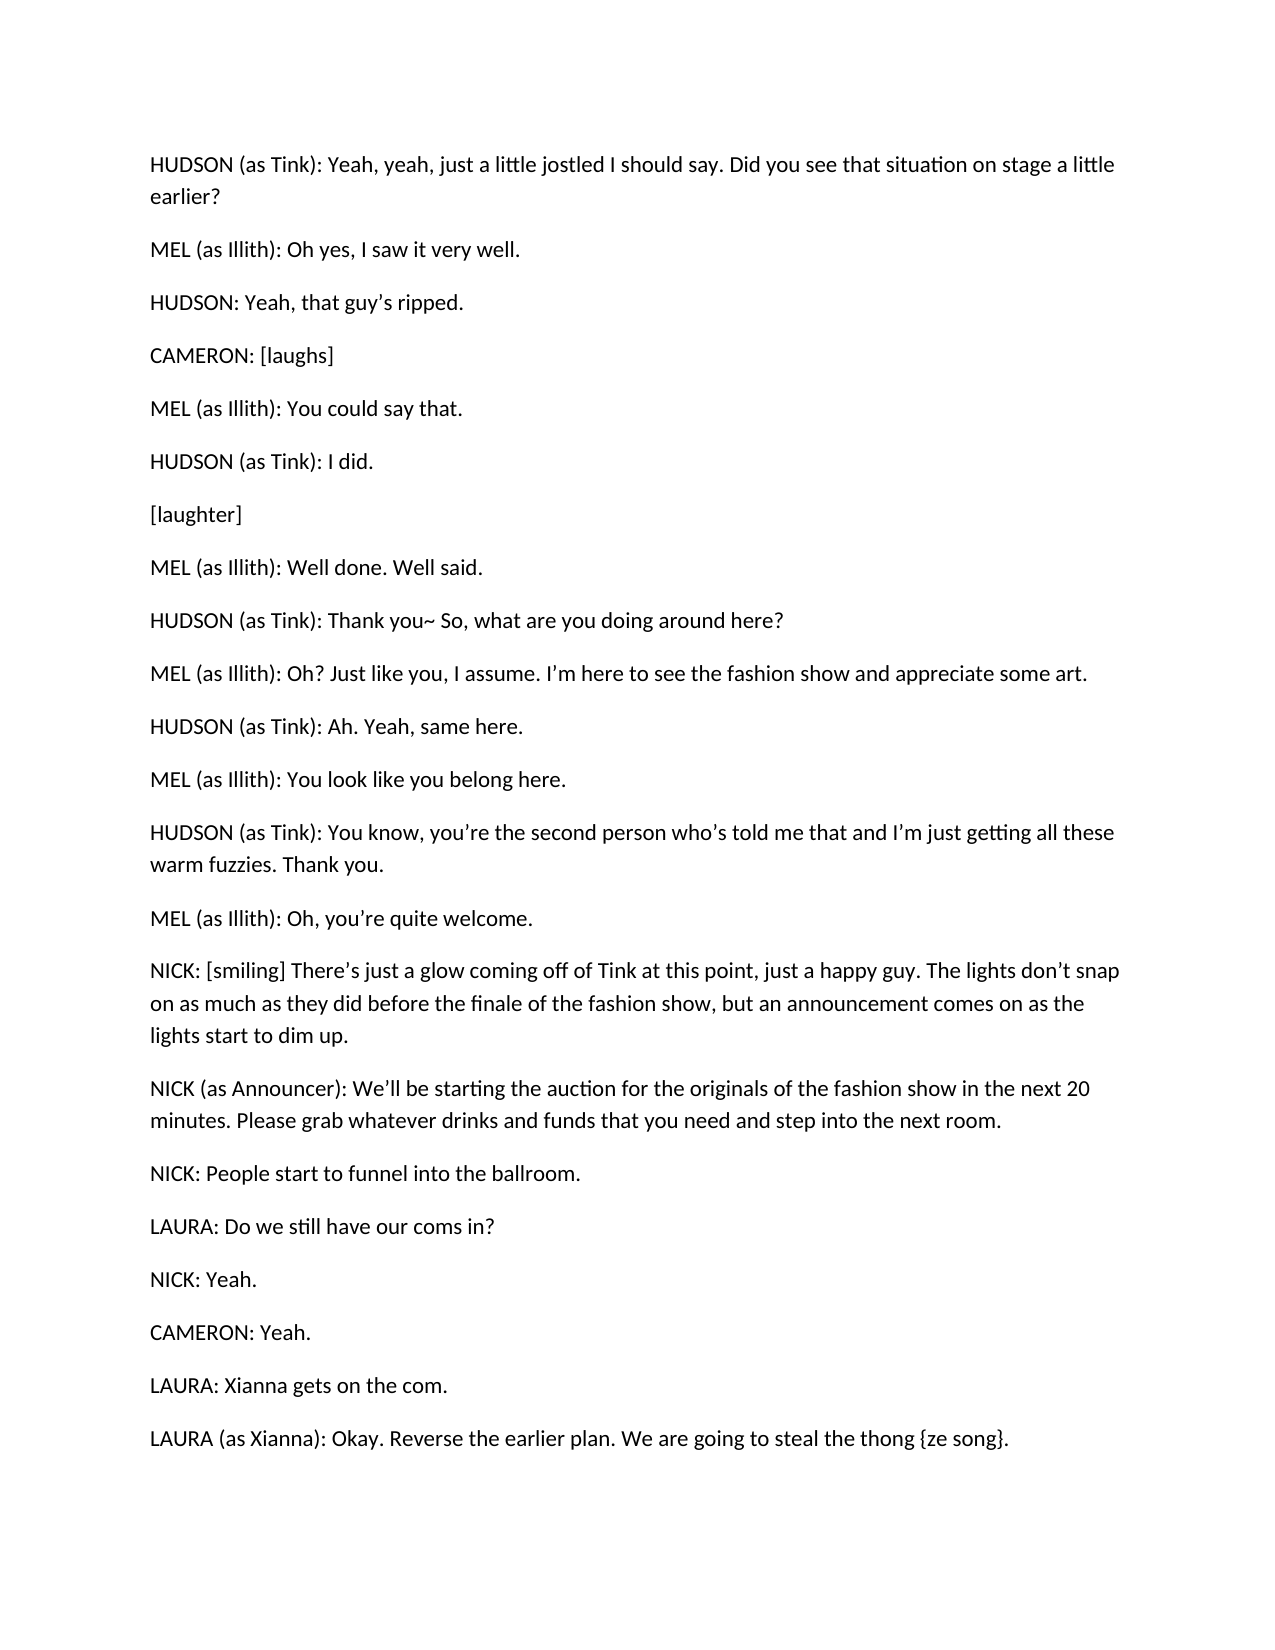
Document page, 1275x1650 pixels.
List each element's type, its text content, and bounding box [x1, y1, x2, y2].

text MEL (as Illith): Oh yes, I saw it very well. [150, 235, 1125, 263]
text HUDSON (as Tink): I did. [150, 447, 1125, 475]
text NICK: Yeah. [150, 1265, 1125, 1293]
text MEL (as Illith): Oh? Just like you, I assume. I’m here to see the fashion show and appreciate some art. [150, 659, 1125, 687]
text [laughter] [150, 500, 1125, 528]
text LAURA: Do we still have our coms in? [150, 1212, 1125, 1240]
text CAMERON: Yeah. [150, 1318, 1125, 1346]
text NICK (as Announcer): We’ll be starting the auction for the originals of the fashion show in the next 20 minutes. Please grab whatever drinks and funds that you need and step into the next room. [150, 1074, 1125, 1134]
text HUDSON: Yeah, that guy’s ripped. [150, 288, 1125, 316]
text HUDSON (as Tink): Ah. Yeah, same here. [150, 712, 1125, 740]
text HUDSON (as Tink): You know, you’re the second person who’s told me that and I’m just getting all these warm fuzzies. Thank you. [150, 818, 1125, 879]
text NICK: [smiling] There’s just a glow coming off of Tink at this point, just a happy guy. The lights don’t snap on as much as they did before the finale of the fashion show, but an announcement comes on as the lights start to dim up. [150, 957, 1125, 1049]
text MEL (as Illith): Oh, you’re quite welcome. [150, 904, 1125, 932]
text LAURA (as Xianna): Okay. Reverse the earlier plan. We are going to steal the thong {ze song}. [150, 1424, 1125, 1452]
text MEL (as Illith): You could say that. [150, 394, 1125, 422]
text CAMERON: [laughs] [150, 341, 1125, 369]
text MEL (as Illith): You look like you belong here. [150, 765, 1125, 793]
text HUDSON (as Tink): Yeah, yeah, just a little jostled I should say. Did you see that situation on stage a little earlier? [150, 150, 1125, 210]
text HUDSON (as Tink): Thank you~ So, what are you doing around here? [150, 606, 1125, 634]
text NICK: People start to funnel into the ballroom. [150, 1159, 1125, 1187]
text MEL (as Illith): Well done. Well said. [150, 553, 1125, 581]
text LAURA: Xianna gets on the com. [150, 1371, 1125, 1399]
